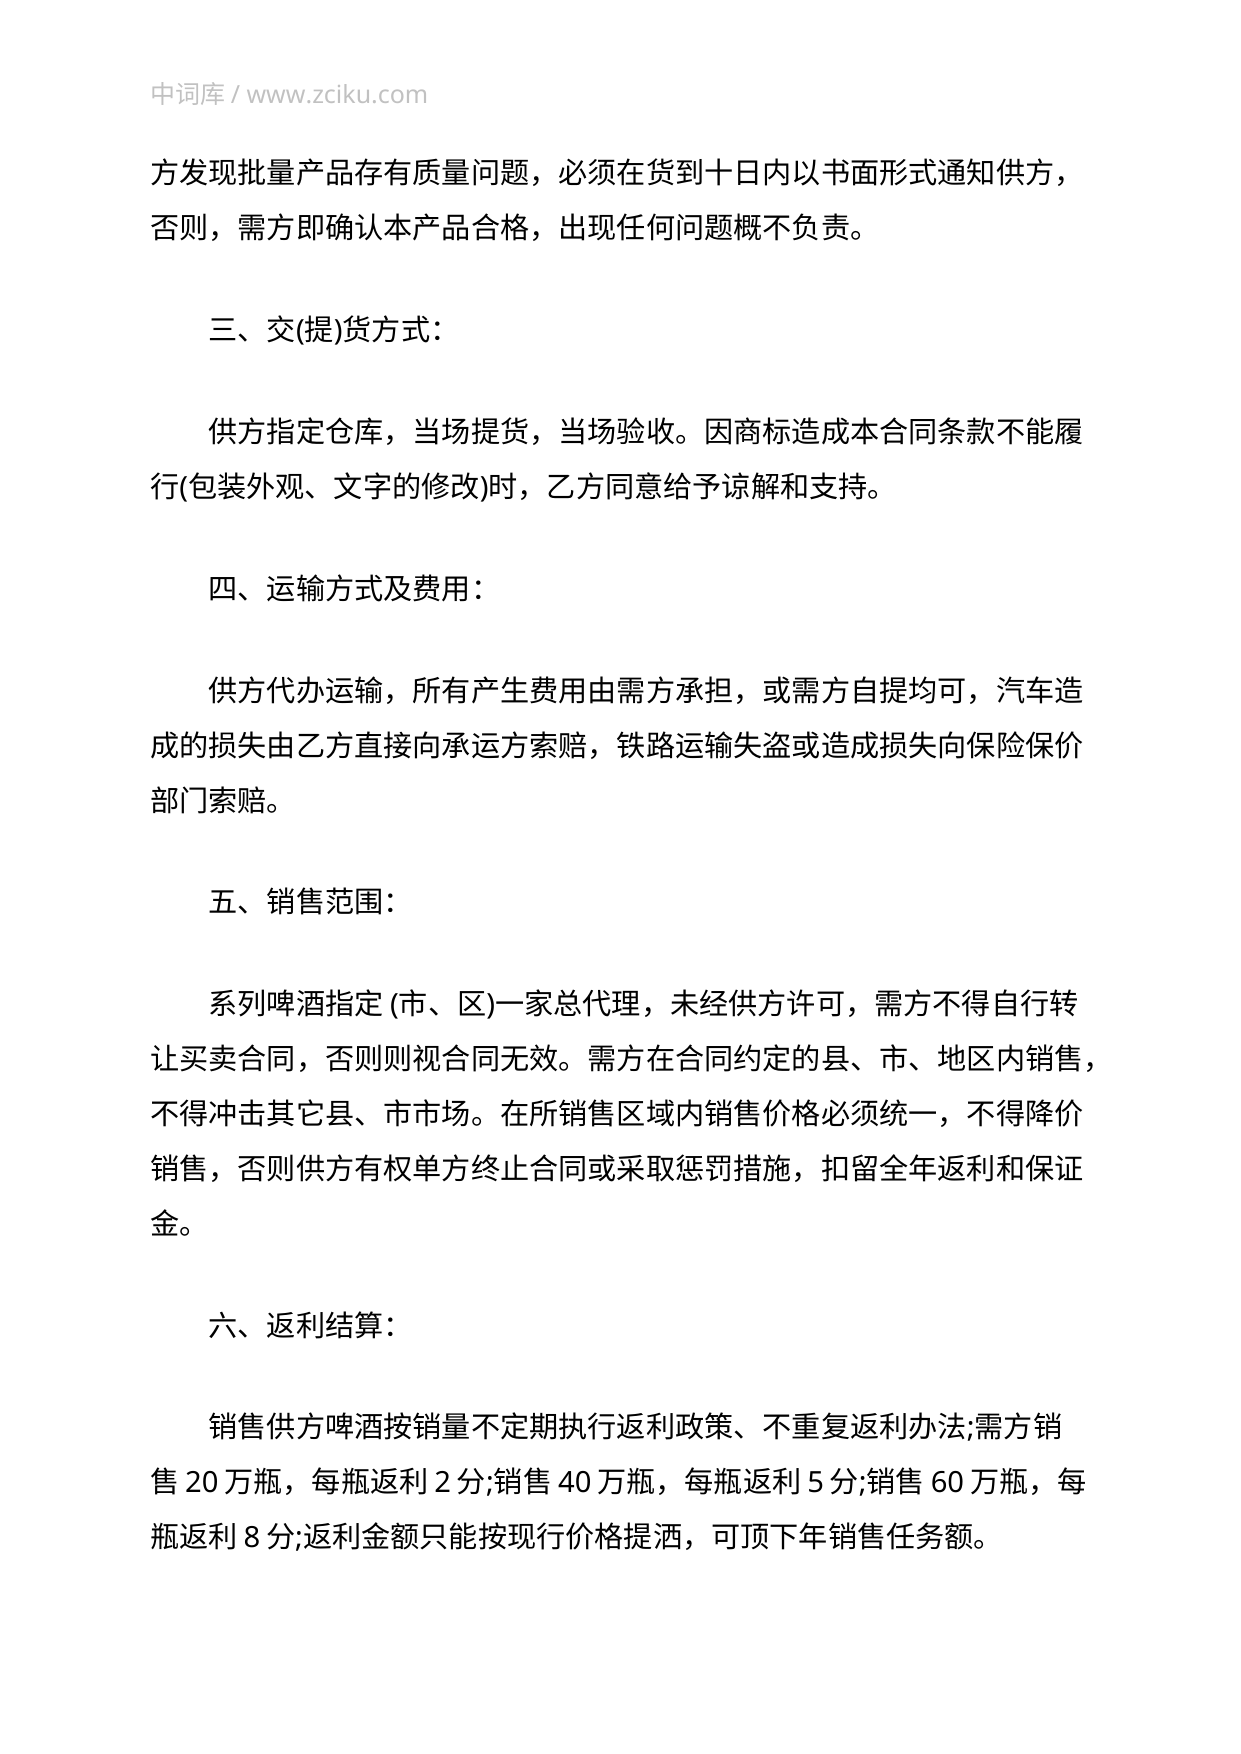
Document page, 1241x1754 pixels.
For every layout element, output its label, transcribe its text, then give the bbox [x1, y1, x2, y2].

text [150, 150, 1090, 247]
text 销售供方啤酒按销量不定期执行返利政策、不重复返利办法;需方销售20万瓶，每瓶返利2分;销售40万瓶，每瓶返利5分;销售60万瓶，每瓶返利8分;返利金额只能按现行价格提洒，可顶下年销售任务额。 [150, 1404, 1090, 1556]
text 五、销售范围： [150, 879, 1090, 921]
text 六、返利结算： [150, 1302, 1090, 1344]
text 三、交(提)货方式： [150, 307, 1090, 349]
text 供方代办运输，所有产生费用由需方承担，或需方自提均可，汽车造成的损失由乙方直接向承运方索赔，铁路运输失盗或造成损失向保险保价部门索赔。 [150, 667, 1090, 819]
text 系列啤酒指定 (市、区)一家总代理，未经供方许可，需方不得自行转让买卖合同，否则则视合同无效。需方在合同约定的县、市、地区内销售，不得冲击其它县、市市场。在所销售区域内销售价格必须统一，不得降价销售，否则供方有权单方终止合同或采取惩罚措施，扣留全年返利和保证金。 [150, 981, 1090, 1243]
text 四、运输方式及费用： [150, 566, 1090, 608]
text 供方指定仓库，当场提货，当场验收。因商标造成本合同条款不能履行(包装外观、文字的修改)时，乙方同意给予谅解和支持。 [150, 409, 1090, 506]
